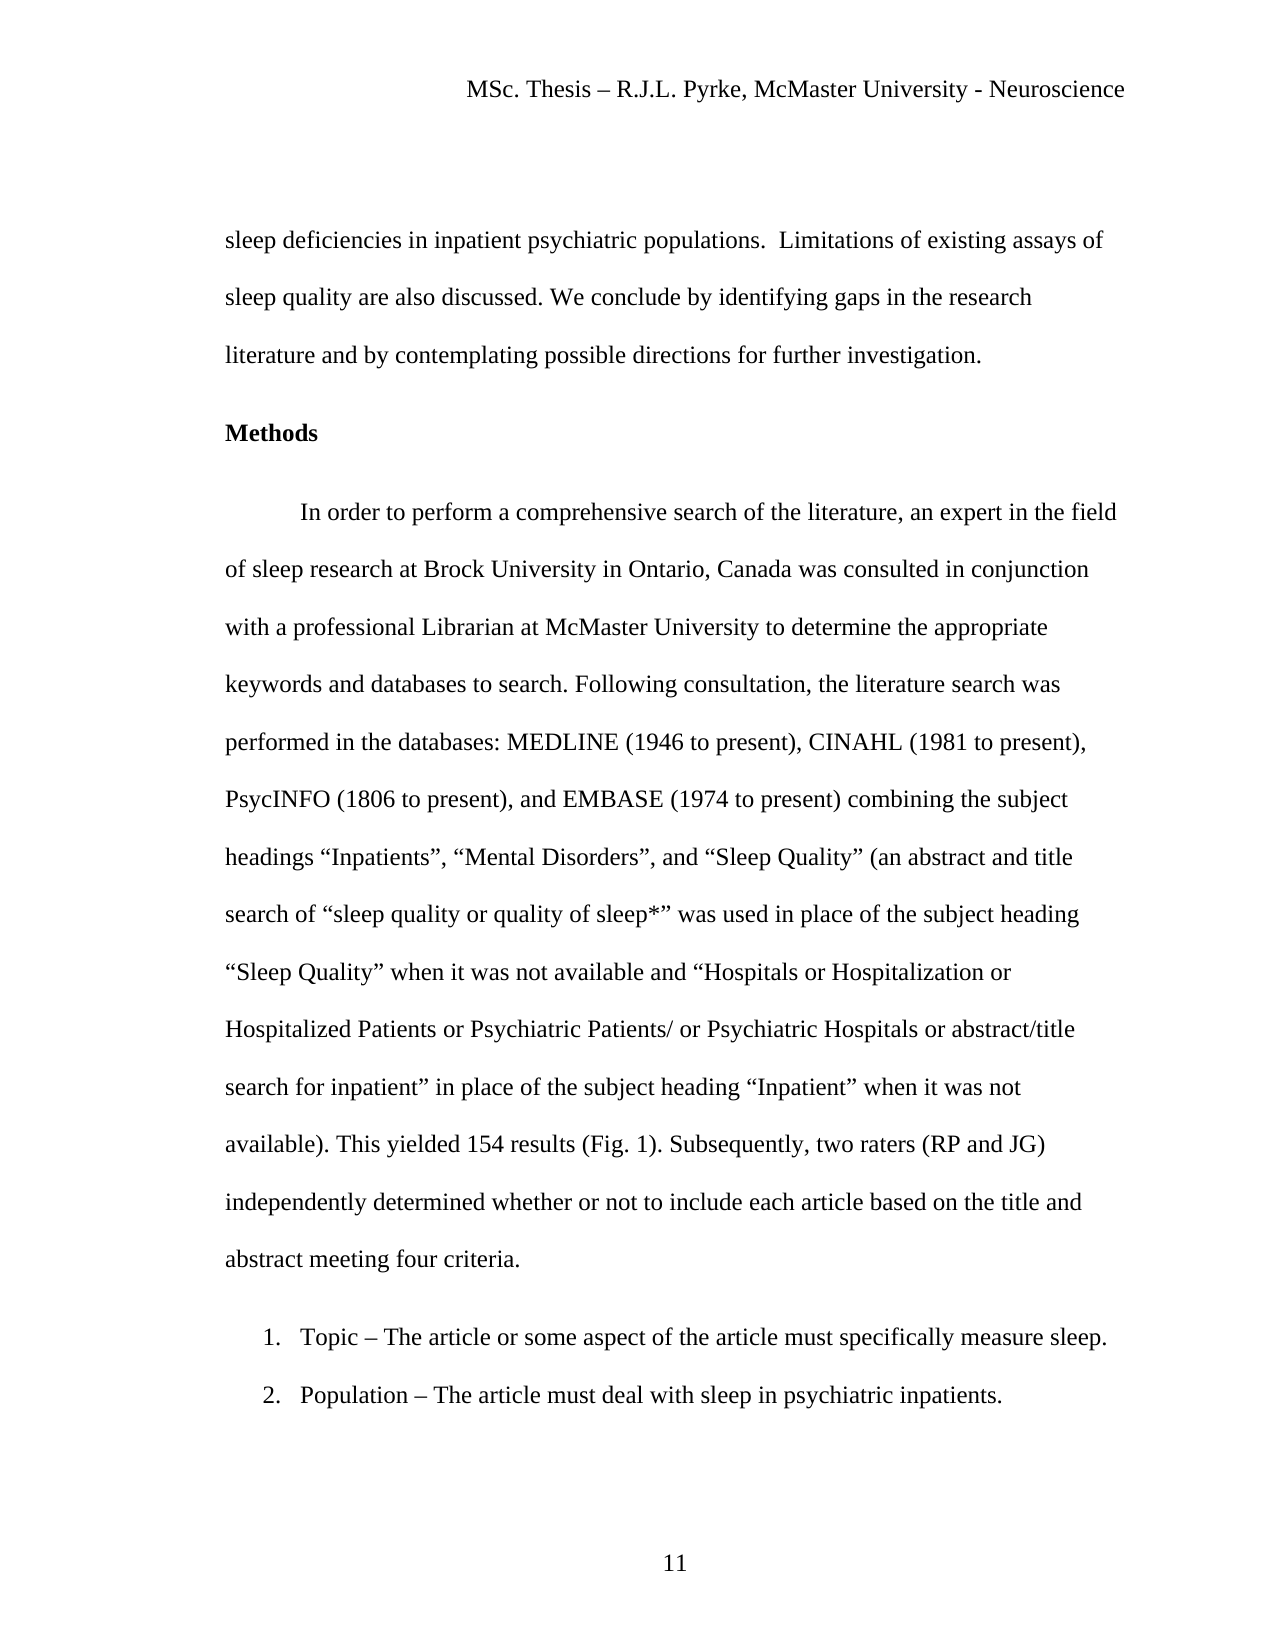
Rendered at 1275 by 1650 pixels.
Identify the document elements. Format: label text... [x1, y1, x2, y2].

list Population – The article must deal with sleep in psychiatric inpatients. [262, 1380, 1125, 1409]
text Methods [225, 418, 1125, 447]
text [225, 225, 1125, 369]
text In order to perform a comprehensive search of the literature, an expert in the field of sleep research at Brock University in Ontario, Canada was consulted in conjunction with a professional Librarian at McMaster University to determine the appropriate keywords and databases to search. Following consultation, the literature search was performed in the databases: MEDLINE (1946 to present), CINAHL (1981 to present), PsycINFO (1806 to present), and EMBASE (1974 to present) combining the subject headings “Inpatients”, “Mental Disorders”, and “Sleep Quality” (an abstract and title search of “sleep quality or quality of sleep*” was used in place of the subject heading “Sleep Quality” when it was not available and “Hospitals or Hospitalization or Hospitalized Patients or Psychiatric Patients/ or Psychiatric Hospitals or abstract/title search for inpatient” in place of the subject heading “Inpatient” when it was not available). This yielded 154 results (Fig. 1). Subsequently, two raters (RP and JG) independently determined whether or not to include each article based on the title and abstract meeting four criteria. [225, 497, 1125, 1273]
list Topic – The article or some aspect of the article must specifically measure sleep. [262, 1322, 1125, 1351]
